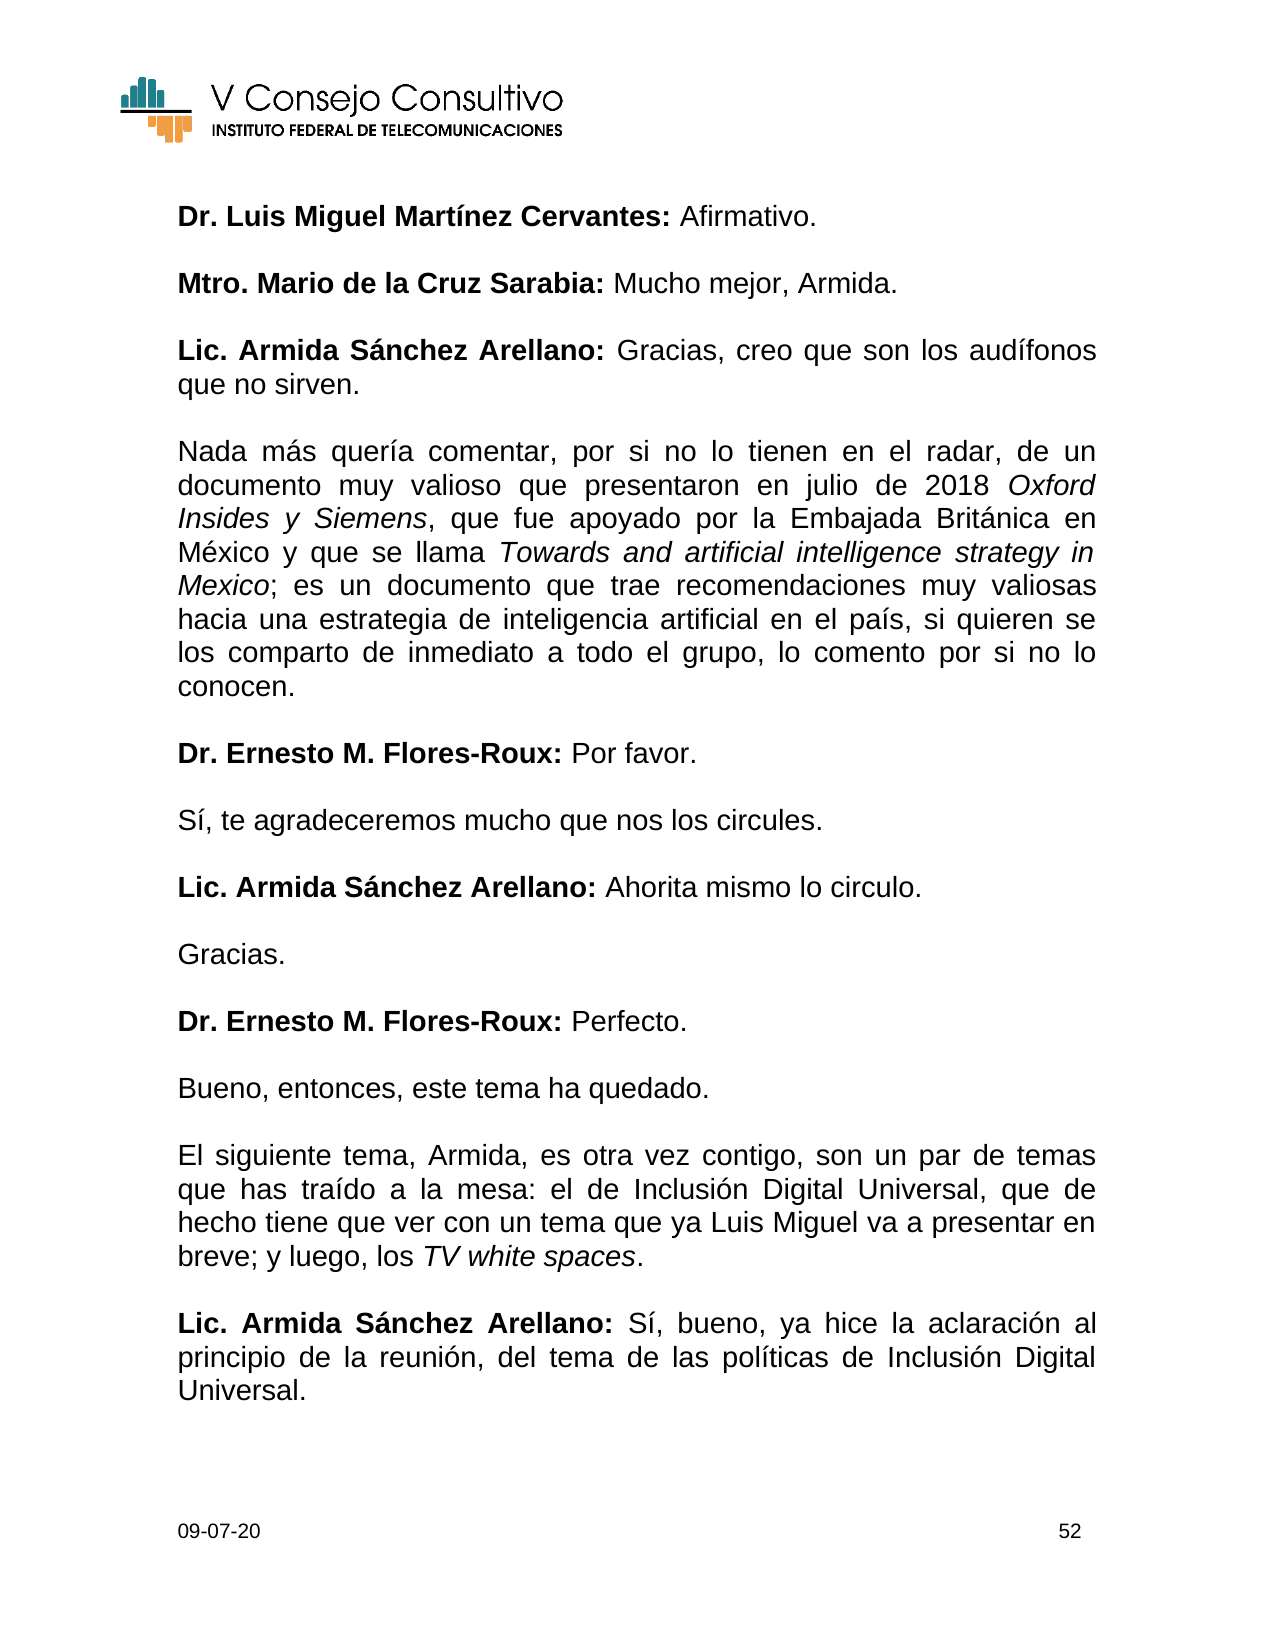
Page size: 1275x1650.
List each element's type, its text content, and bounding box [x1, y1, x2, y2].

text El siguiente tema, Armida, es otra vez contigo, son un par de temas que has traído a la mesa: el de Inclusión Digital Universal, que de hecho tiene que ver con un tema que ya Luis Miguel va a presentar en breve; y luego, los TV white spaces. [177, 1138, 1098, 1273]
text Lic. Armida Sánchez Arellano: Gracias, creo que son los audífonos que no sirven. [177, 333, 1098, 401]
text Sí, te agradeceremos mucho que nos los circules. [177, 803, 1098, 837]
text Gracias. [177, 937, 1098, 971]
text Lic. Armida Sánchez Arellano: Sí, bueno, ya hice la aclaración al principio de la reunión, del tema de las políticas de Inclusión Digital Universal. [177, 1306, 1098, 1407]
text Nada más quería comentar, por si no lo tienen en el radar, de un documento muy valioso que presentaron en julio de 2018 Oxford Insides y Siemens, que fue apoyado por la Embajada Británica en México y que se llama Towards and artificial intelligence strategy in Mexico; es un documento que trae recomendaciones muy valiosas hacia una estrategia de inteligencia artificial en el país, si quieren se los comparto de inmediato a todo el grupo, lo comento por si no lo conocen. [177, 434, 1098, 702]
text Dr. Ernesto M. Flores-Roux: Perfecto. [177, 1004, 1098, 1038]
text Dr. Ernesto M. Flores-Roux: Por favor. [177, 736, 1098, 769]
text Bueno, entonces, este tema ha quedado. [177, 1071, 1098, 1105]
text Lic. Armida Sánchez Arellano: Ahorita mismo lo circulo. [177, 870, 1098, 904]
text Dr. Luis Miguel Martínez Cervantes: Afirmativo. [177, 199, 1098, 233]
picture [114, 70, 571, 142]
text Mtro. Mario de la Cruz Sarabia: Mucho mejor, Armida. [177, 266, 1098, 300]
